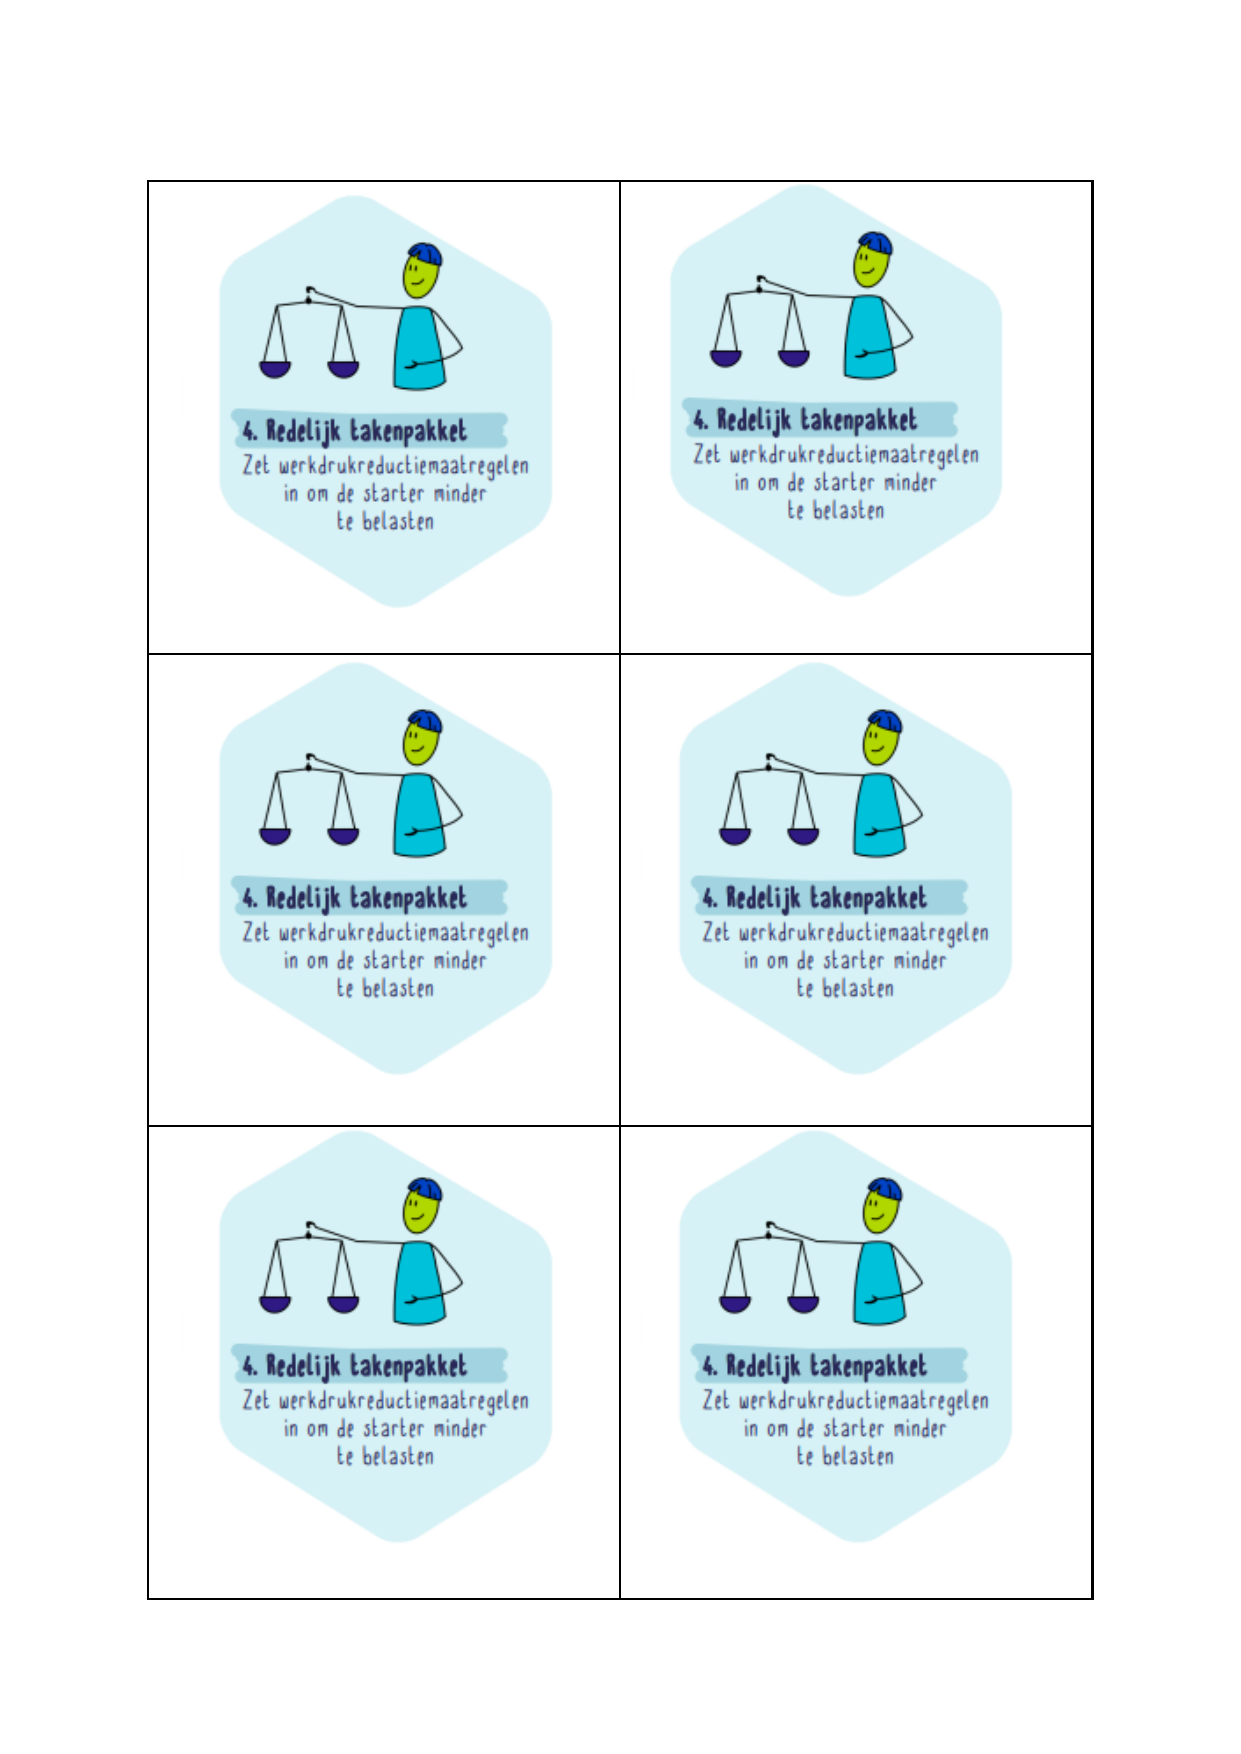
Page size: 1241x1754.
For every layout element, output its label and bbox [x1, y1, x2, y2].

picture [180, 193, 579, 613]
picture [180, 1128, 579, 1548]
picture [640, 660, 1039, 1080]
table_header [149, 182, 619, 653]
table_cell [149, 655, 619, 1125]
picture [631, 182, 1029, 602]
table_cell [621, 1127, 1091, 1597]
picture [180, 660, 579, 1080]
table_cell [149, 1127, 619, 1597]
table_cell [621, 655, 1091, 1125]
table_header [621, 182, 1091, 653]
picture [640, 1128, 1039, 1548]
